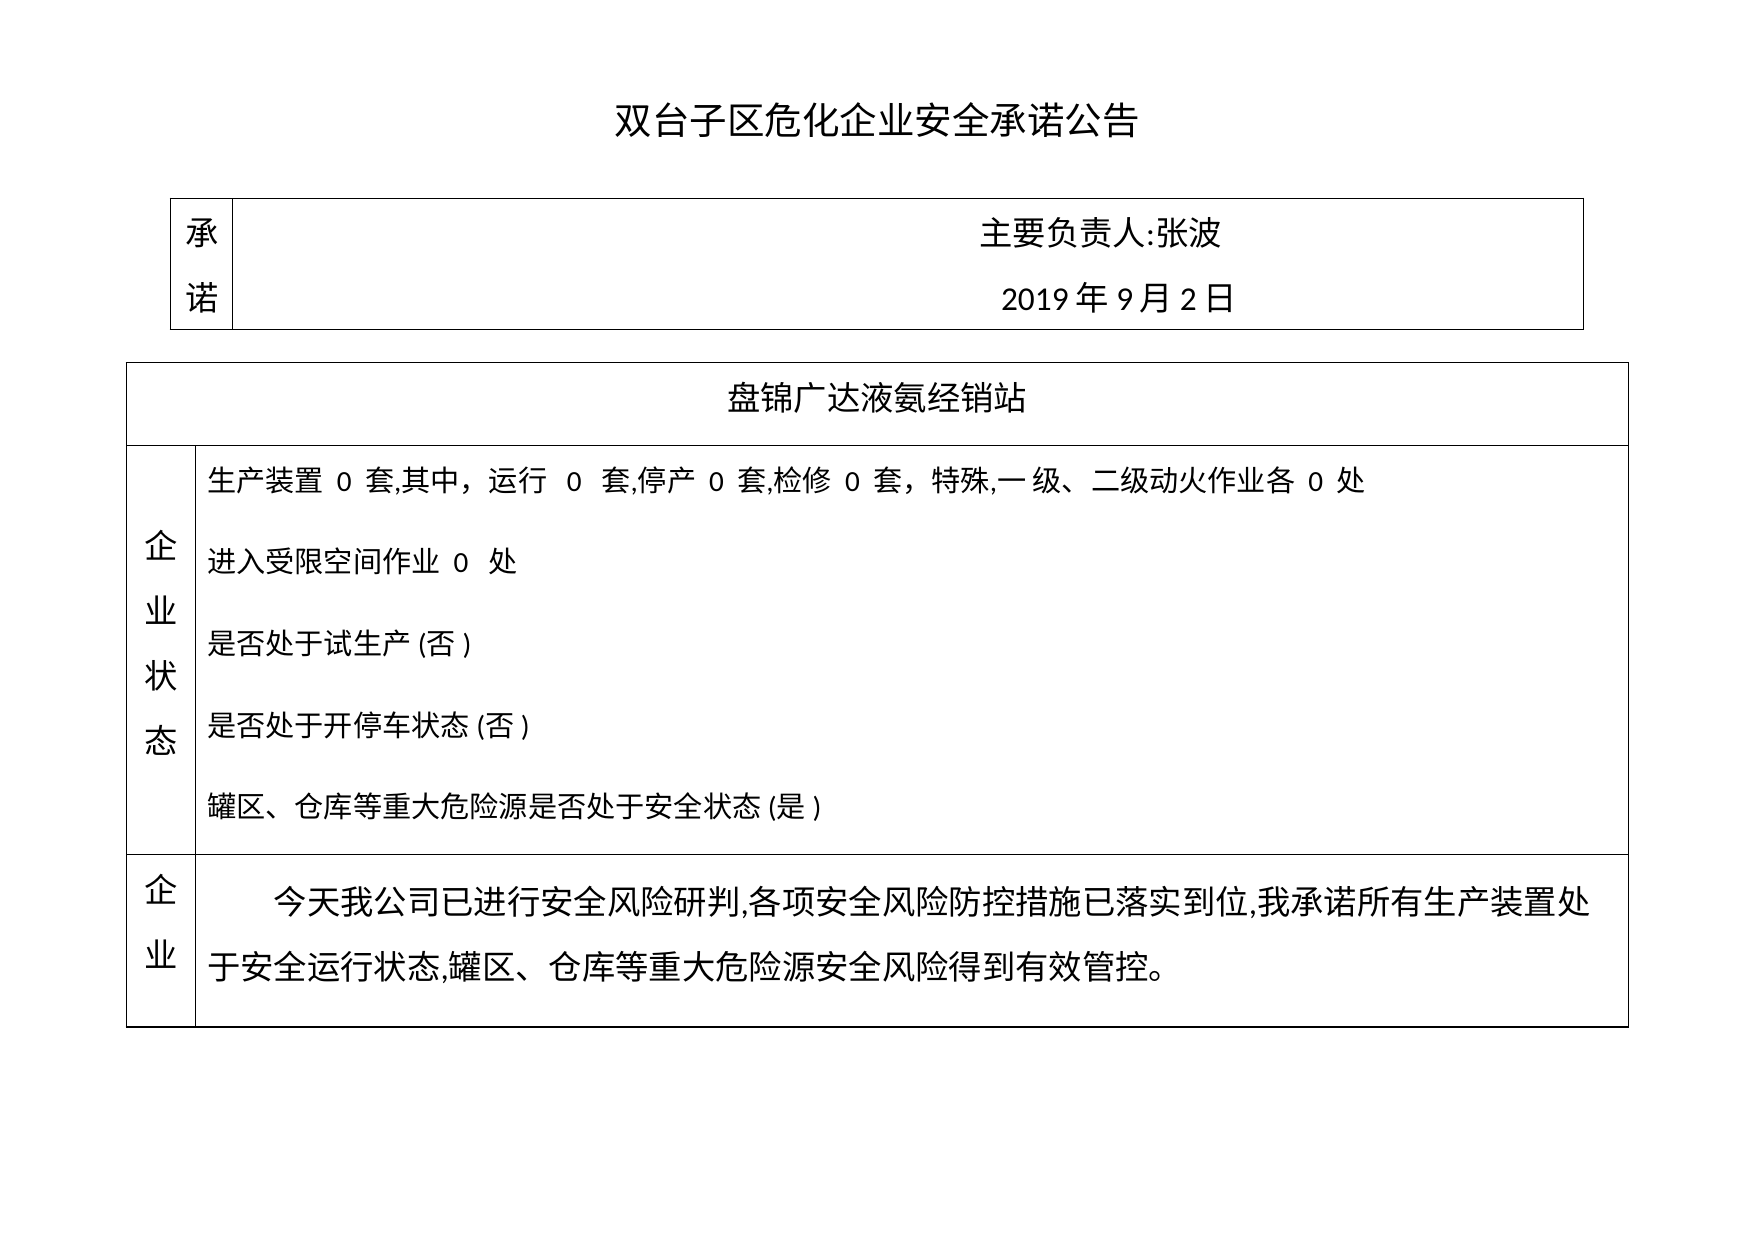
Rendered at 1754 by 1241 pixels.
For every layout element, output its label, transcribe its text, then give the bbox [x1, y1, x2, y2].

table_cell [233, 199, 1583, 329]
table_cell 企业承诺 [171, 199, 232, 329]
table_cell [196, 855, 1628, 1026]
table_cell 企业承诺 [127, 855, 195, 1026]
table_cell 生产装置 0 套,其中，运行 0 套,停产 0 套,检修 0 套，特殊,一 级、二级动火作业各 0 处 进入受限空间作业 0 处 是否处于试生产 (否 ) 是否处于开停车状态 (否 ) 罐区、仓库等重大危险源是否处于安全状态 (是 ) [196, 446, 1628, 854]
table_cell 企业状态 [127, 446, 195, 854]
table_header 盘锦广达液氨经销站 [127, 363, 1628, 445]
